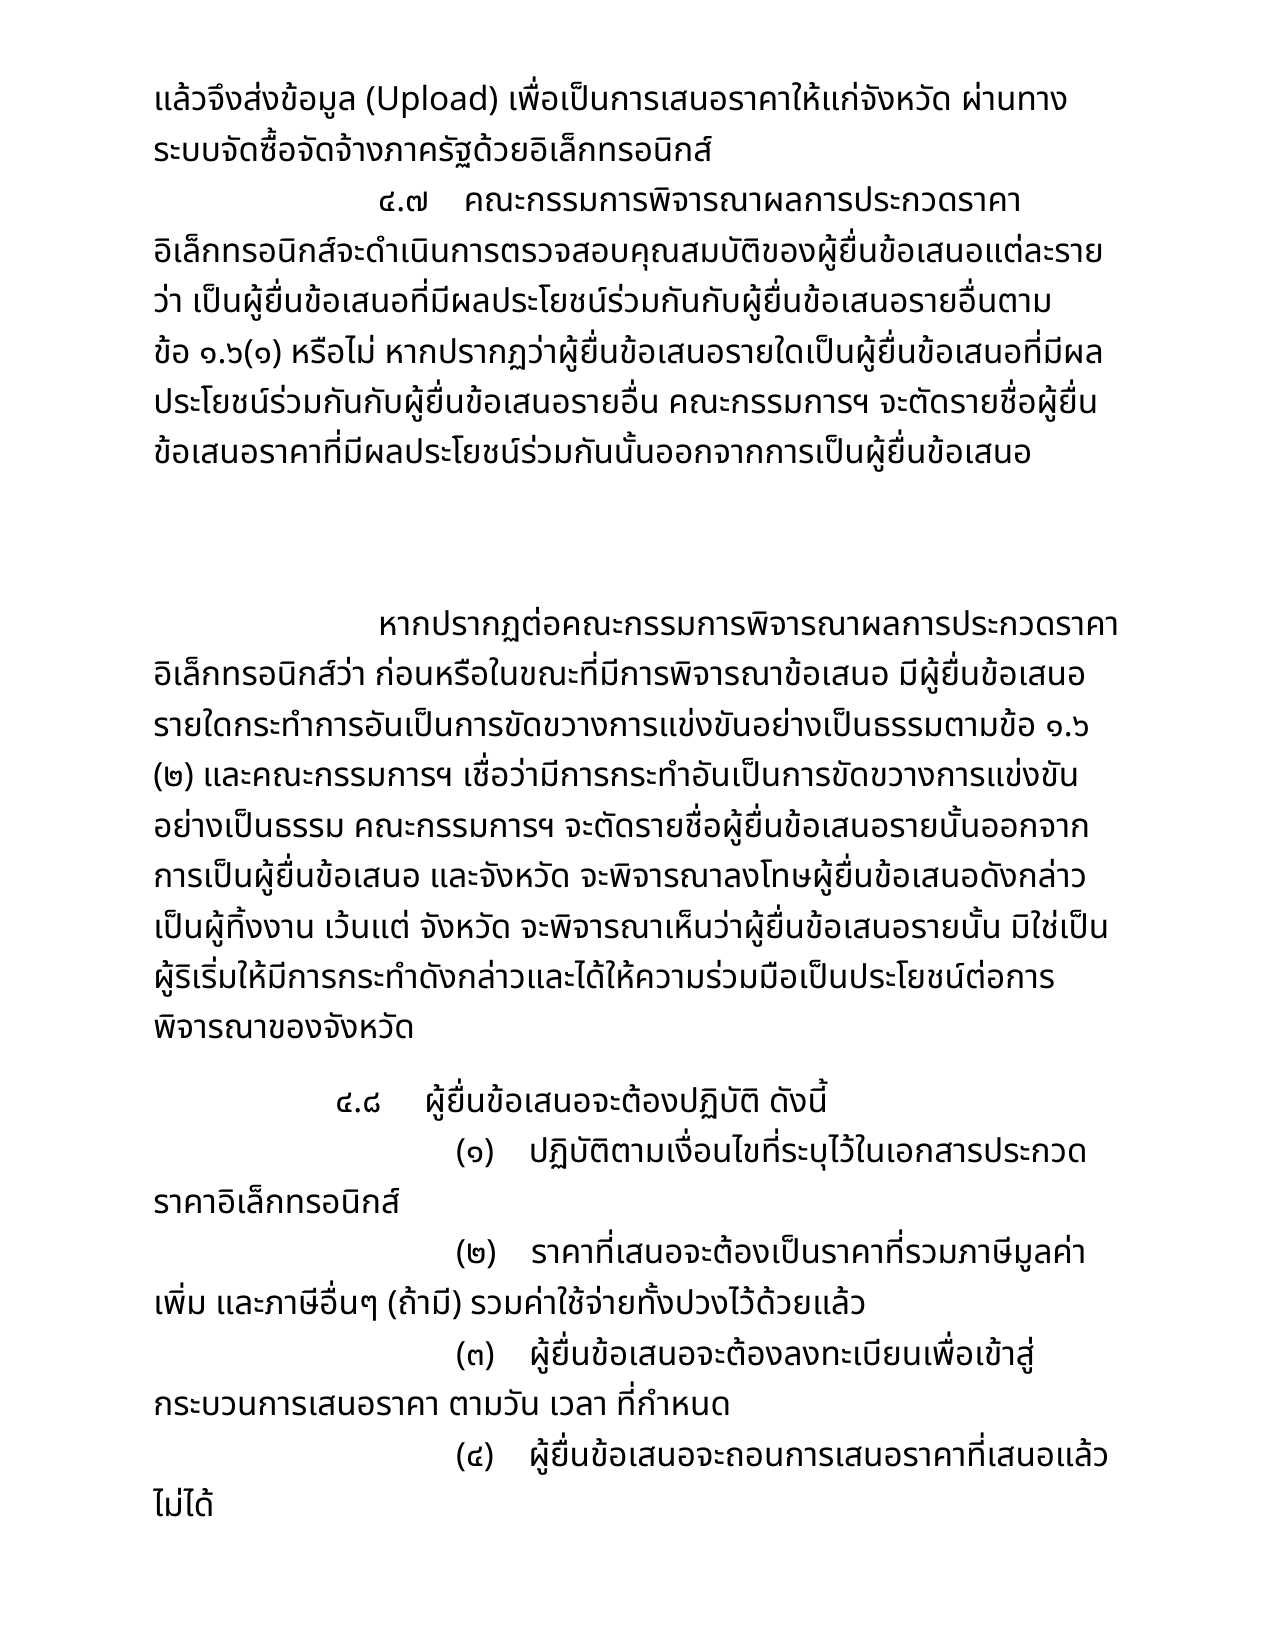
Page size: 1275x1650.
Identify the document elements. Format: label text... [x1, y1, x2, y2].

table_cell (๒) ราคาที่เสนอจะต้องเป็นราคาที่รวมภาษีมูลค่าเพิ่ม และภาษีอื่นๆ (ถ้ามี) รวมค่าใช้จ่ายทั้งปวงไว้ด้วยแล้ว [153, 1228, 1122, 1329]
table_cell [153, 75, 1122, 176]
table_cell (๔) ผู้ยื่นข้อเสนอจะถอนการเสนอราคาที่เสนอแล้วไม่ได้ [153, 1431, 1122, 1532]
table_cell ๔.๘ ผู้ยื่นข้อเสนอจะต้องปฏิบัติ ดังนี้ [153, 1054, 1122, 1127]
table_cell หากปรากฏต่อคณะกรรมการพิจารณาผลการประกวดราคาอิเล็กทรอนิกส์ว่า ก่อนหรือในขณะที่มีการพิจารณาข้อเสนอ มีผู้ยื่นข้อเสนอรายใดกระทำการอันเป็นการขัดขวางการแข่งขันอย่างเป็นธรรมตามข้อ ๑.๖ (๒) และคณะกรรมการฯ เชื่อว่ามีการกระทำอันเป็นการขัดขวางการแข่งขันอย่างเป็นธรรม คณะกรรมการฯ จะตัดรายชื่อผู้ยื่นข้อเสนอรายนั้นออกจากการเป็นผู้ยื่นข้อเสนอ และจังหวัด จะพิจารณาลงโทษผู้ยื่นข้อเสนอดังกล่าวเป็นผู้ทิ้งงาน เว้นแต่ จังหวัด จะพิจารณาเห็นว่าผู้ยื่นข้อเสนอรายนั้น มิใช่เป็นผู้ริเริ่มให้มีการกระทำดังกล่าวและได้ให้ความร่วมมือเป็นประโยชน์ต่อการพิจารณาของจังหวัด [153, 600, 1122, 1054]
table_cell (๓) ผู้ยื่นข้อเสนอจะต้องลงทะเบียนเพื่อเข้าสู่กระบวนการเสนอราคา ตามวัน เวลา ที่กำหนด [153, 1330, 1122, 1431]
table_cell (๑) ปฏิบัติตามเงื่อนไขที่ระบุไว้ในเอกสารประกวดราคาอิเล็กทรอนิกส์ [153, 1127, 1122, 1228]
table_cell ๔.๗ คณะกรรมการพิจารณาผลการประกวดราคาอิเล็กทรอนิกส์จะดำเนินการตรวจสอบคุณสมบัติของผู้ยื่นข้อเสนอแต่ละรายว่า เป็นผู้ยื่นข้อเสนอที่มีผลประโยชน์ร่วมกันกับผู้ยื่นข้อเสนอรายอื่นตามข้อ ๑.๖(๑) หรือไม่ หากปรากฏว่าผู้ยื่นข้อเสนอรายใดเป็นผู้ยื่นข้อเสนอที่มีผลประโยชน์ร่วมกันกับผู้ยื่นข้อเสนอรายอื่น คณะกรรมการฯ จะตัดรายชื่อผู้ยื่นข้อเสนอราคาที่มีผลประโยชน์ร่วมกันนั้นออกจากการเป็นผู้ยื่นข้อเสนอ [153, 176, 1122, 599]
